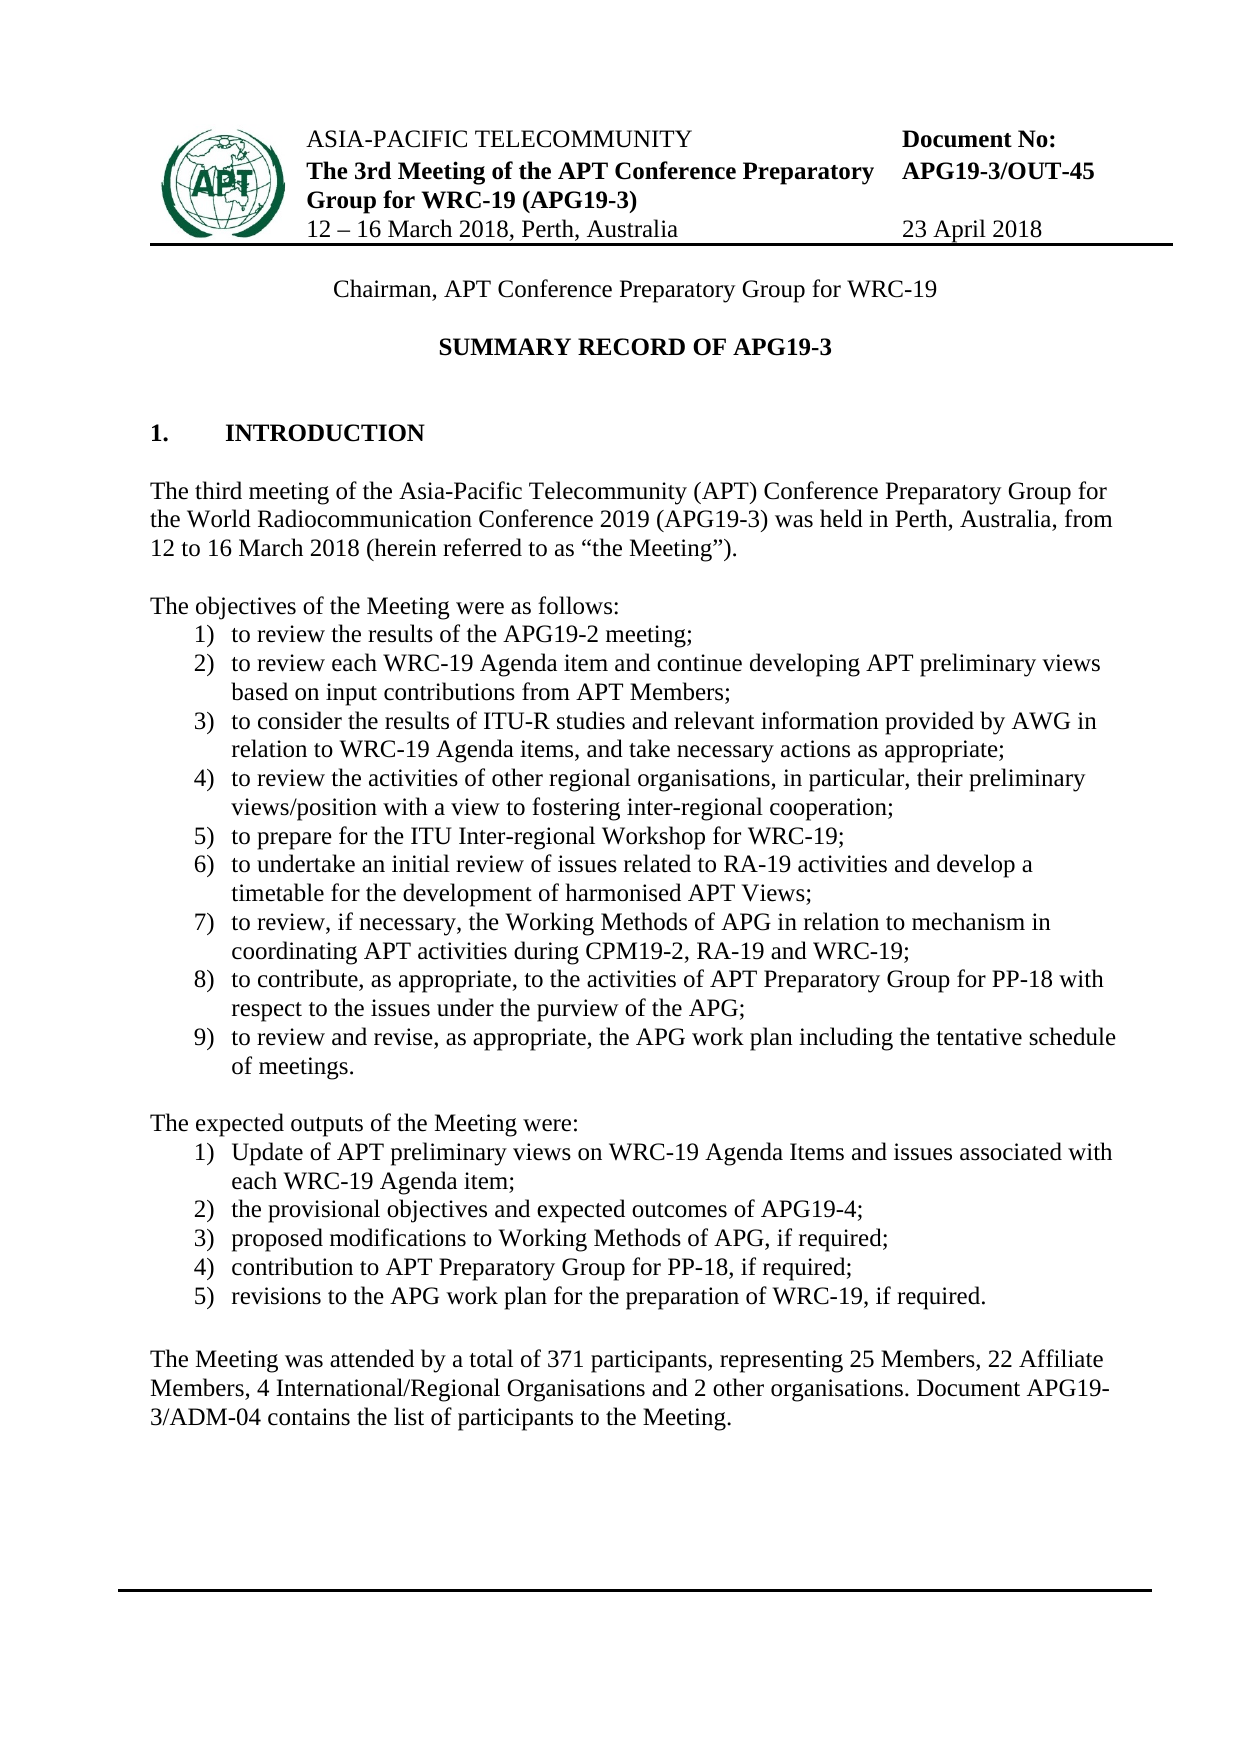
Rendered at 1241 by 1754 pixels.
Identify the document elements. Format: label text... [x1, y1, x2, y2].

list to undertake an initial review of issues related to RA-19 activities and develop a timetable for the development of harmonised APT Views; [194, 849, 1120, 907]
list Update of APT preliminary views on WRC-19 Agenda Items and issues associated with each WRC-19 Agenda item; [194, 1137, 1120, 1194]
subtitle 1. INTRODUCTION [150, 418, 1120, 447]
table_header ASIA-PACIFIC TELECOMMUNITY [296, 125, 891, 153]
list proposed modifications to Working Methods of APG, if required; [194, 1223, 1120, 1252]
text The objectives of the Meeting were as follows: [150, 591, 1120, 619]
text The expected outputs of the Meeting were: [150, 1108, 1120, 1137]
list to prepare for the ITU Inter-regional Workshop for WRC-19; [194, 821, 1120, 849]
list to review, if necessary, the Working Methods of APG in relation to mechanism in coordinating APT activities during CPM19-2, RA-19 and WRC-19; [194, 907, 1120, 964]
list contribution to APT Preparatory Group for PP-18, if required; [194, 1252, 1120, 1281]
list to contribute, as appropriate, to the activities of APT Preparatory Group for PP-18 with respect to the issues under the purview of the APG; [194, 964, 1120, 1022]
text The third meeting of the Asia-Pacific Telecommunity (APT) Conference Preparatory Group for the World Radiocommunication Conference 2019 (APG19-3) was held in Perth, Australia, from 12 to 16 March 2018 (herein referred to as “the Meeting”). [150, 476, 1120, 562]
text Chairman, APT Conference Preparatory Group for WRC-19 [150, 274, 1120, 303]
table_cell 23 April 2018 [891, 214, 1173, 243]
list revisions to the APG work plan for the preparation of WRC-19, if required. [194, 1281, 1120, 1309]
list to review the activities of other regional organisations, in particular, their preliminary views/position with a view to fostering inter-regional cooperation; [194, 763, 1120, 821]
table_header [150, 125, 296, 243]
table_cell 12 – 16 March 2018, Perth, Australia [296, 214, 891, 243]
subtitle SUMMARY RECORD OF APG19-3 [150, 332, 1120, 361]
table_cell APG19-3/OUT-45 [891, 153, 1173, 214]
table_cell The 3rd Meeting of the APT Conference Preparatory Group for WRC-19 (APG19-3) [296, 153, 891, 214]
table_header Document No: [891, 125, 1173, 153]
picture [160, 124, 286, 242]
list to review each WRC-19 Agenda item and continue developing APT preliminary views based on input contributions from APT Members; [194, 648, 1120, 706]
list to review and revise, as appropriate, the APG work plan including the tentative schedule of meetings. [194, 1022, 1120, 1079]
list the provisional objectives and expected outcomes of APG19-4; [194, 1194, 1120, 1223]
list to review the results of the APG19-2 meeting; [194, 619, 1120, 648]
list to consider the results of ITU-R studies and relevant information provided by AWG in relation to WRC-19 Agenda items, and take necessary actions as appropriate; [194, 706, 1120, 763]
text The Meeting was attended by a total of 371 participants, representing 25 Members, 22 Affiliate Members, 4 International/Regional Organisations and 2 other organisations. Document APG19-3/ADM-04 contains the list of participants to the Meeting. [150, 1344, 1120, 1431]
